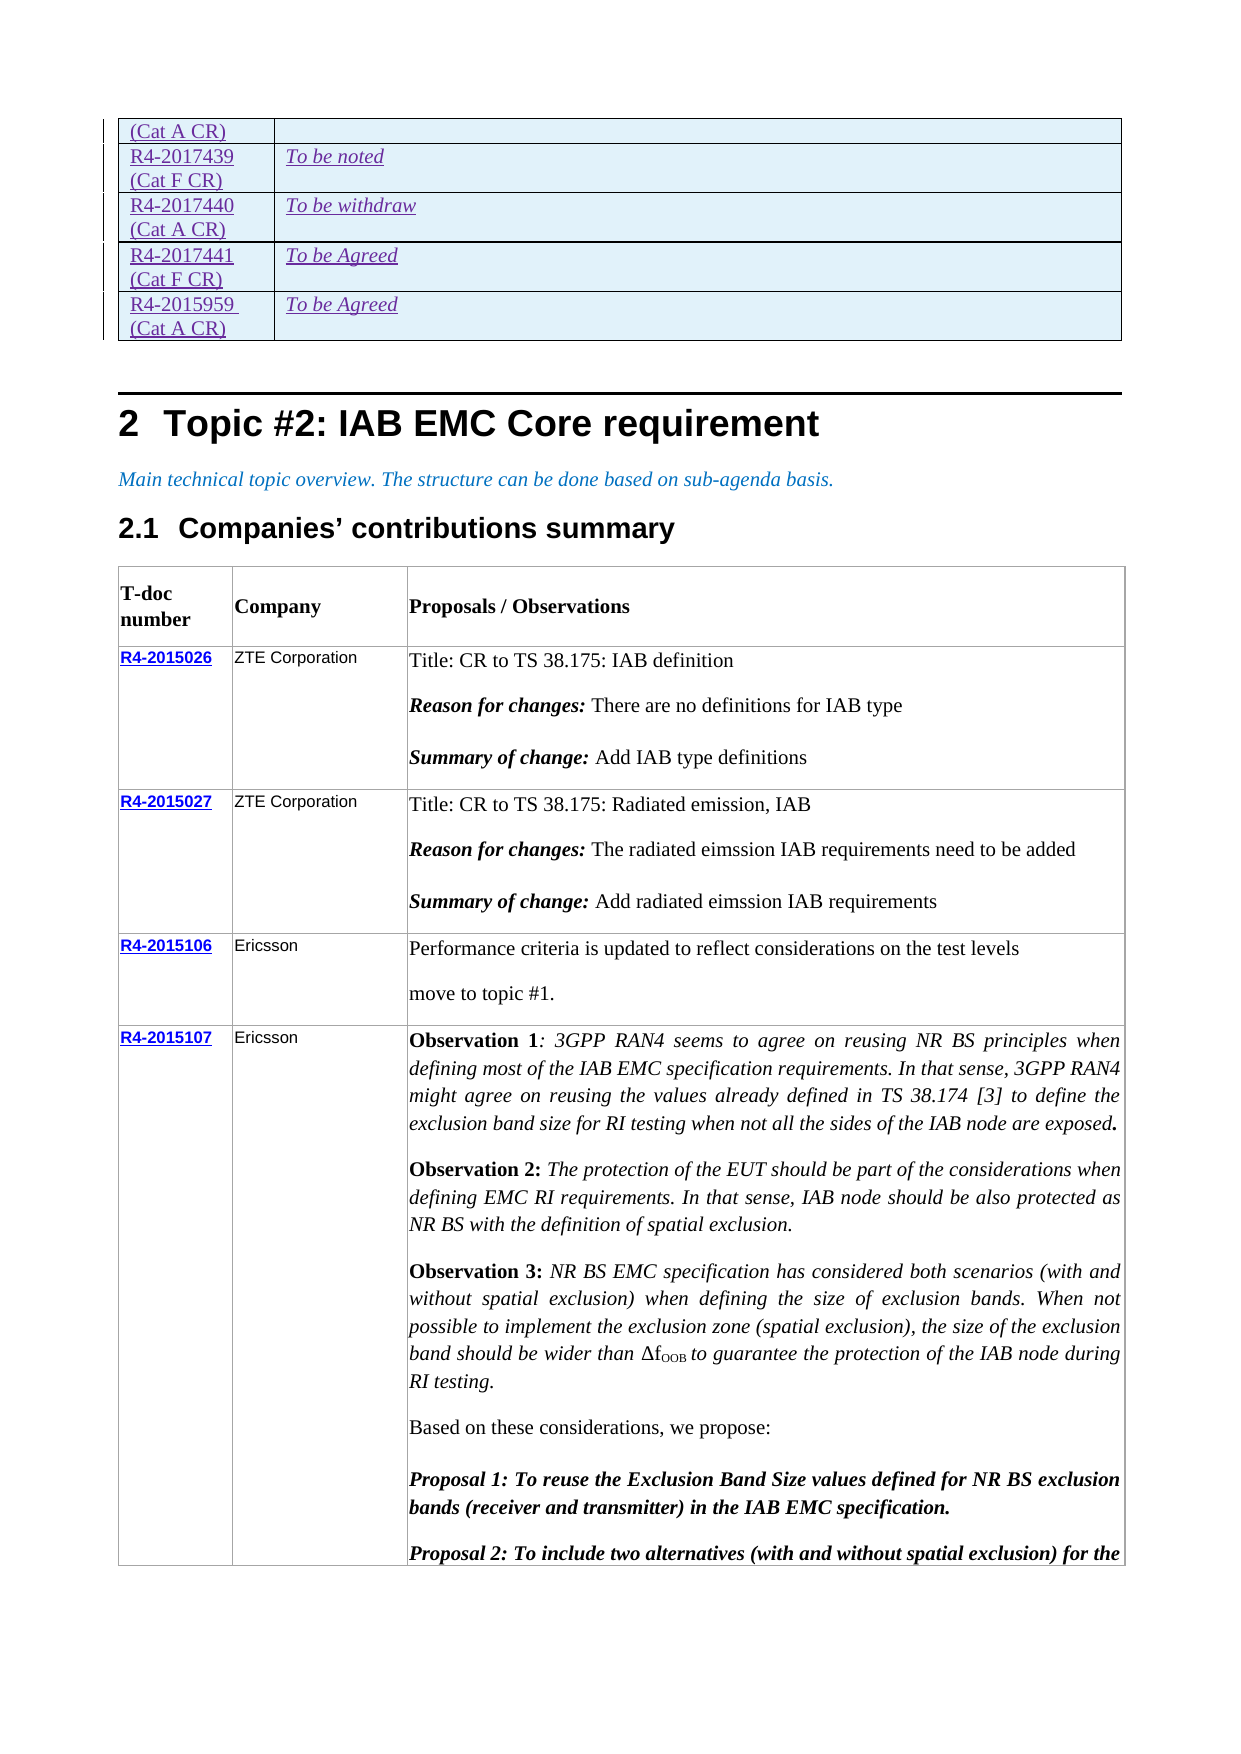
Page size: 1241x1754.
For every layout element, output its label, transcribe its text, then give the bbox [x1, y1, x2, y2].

subtitle Companies’ contributions summary [118, 511, 1122, 545]
table_cell ZTE Corporation [233, 647, 407, 789]
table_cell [408, 1026, 1124, 1565]
table_cell Title: CR to TS 38.175: IAB definition Reason for changes: There are no definitions for IAB type Summary of change: Add IAB type definitions [408, 647, 1124, 789]
table_header T-doc number [119, 567, 232, 646]
text Main technical topic overview. The structure can be done based on sub-agenda basis. [118, 466, 1122, 491]
table_cell R4-2015026 [119, 647, 232, 789]
table_header Company [233, 567, 407, 646]
table_cell Ericsson [233, 1026, 407, 1565]
table_cell Performance criteria is updated to reflect considerations on the test levels move to topic #1. [408, 934, 1124, 1025]
table_cell Ericsson [233, 934, 407, 1025]
table_cell R4-2015027 [119, 790, 232, 933]
table_cell ZTE Corporation [233, 790, 407, 933]
table_cell R4-2015107 [119, 1026, 232, 1565]
subtitle Topic #2: IAB EMC Core requirement [118, 395, 1122, 444]
table_cell R4-2015106 [119, 934, 232, 1025]
table_cell Title: CR to TS 38.175: Radiated emission, IAB Reason for changes: The radiated eimssion IAB requirements need to be added Summary of change: Add radiated eimssion IAB requirements [408, 790, 1124, 933]
table_header Proposals / Observations [408, 567, 1124, 646]
